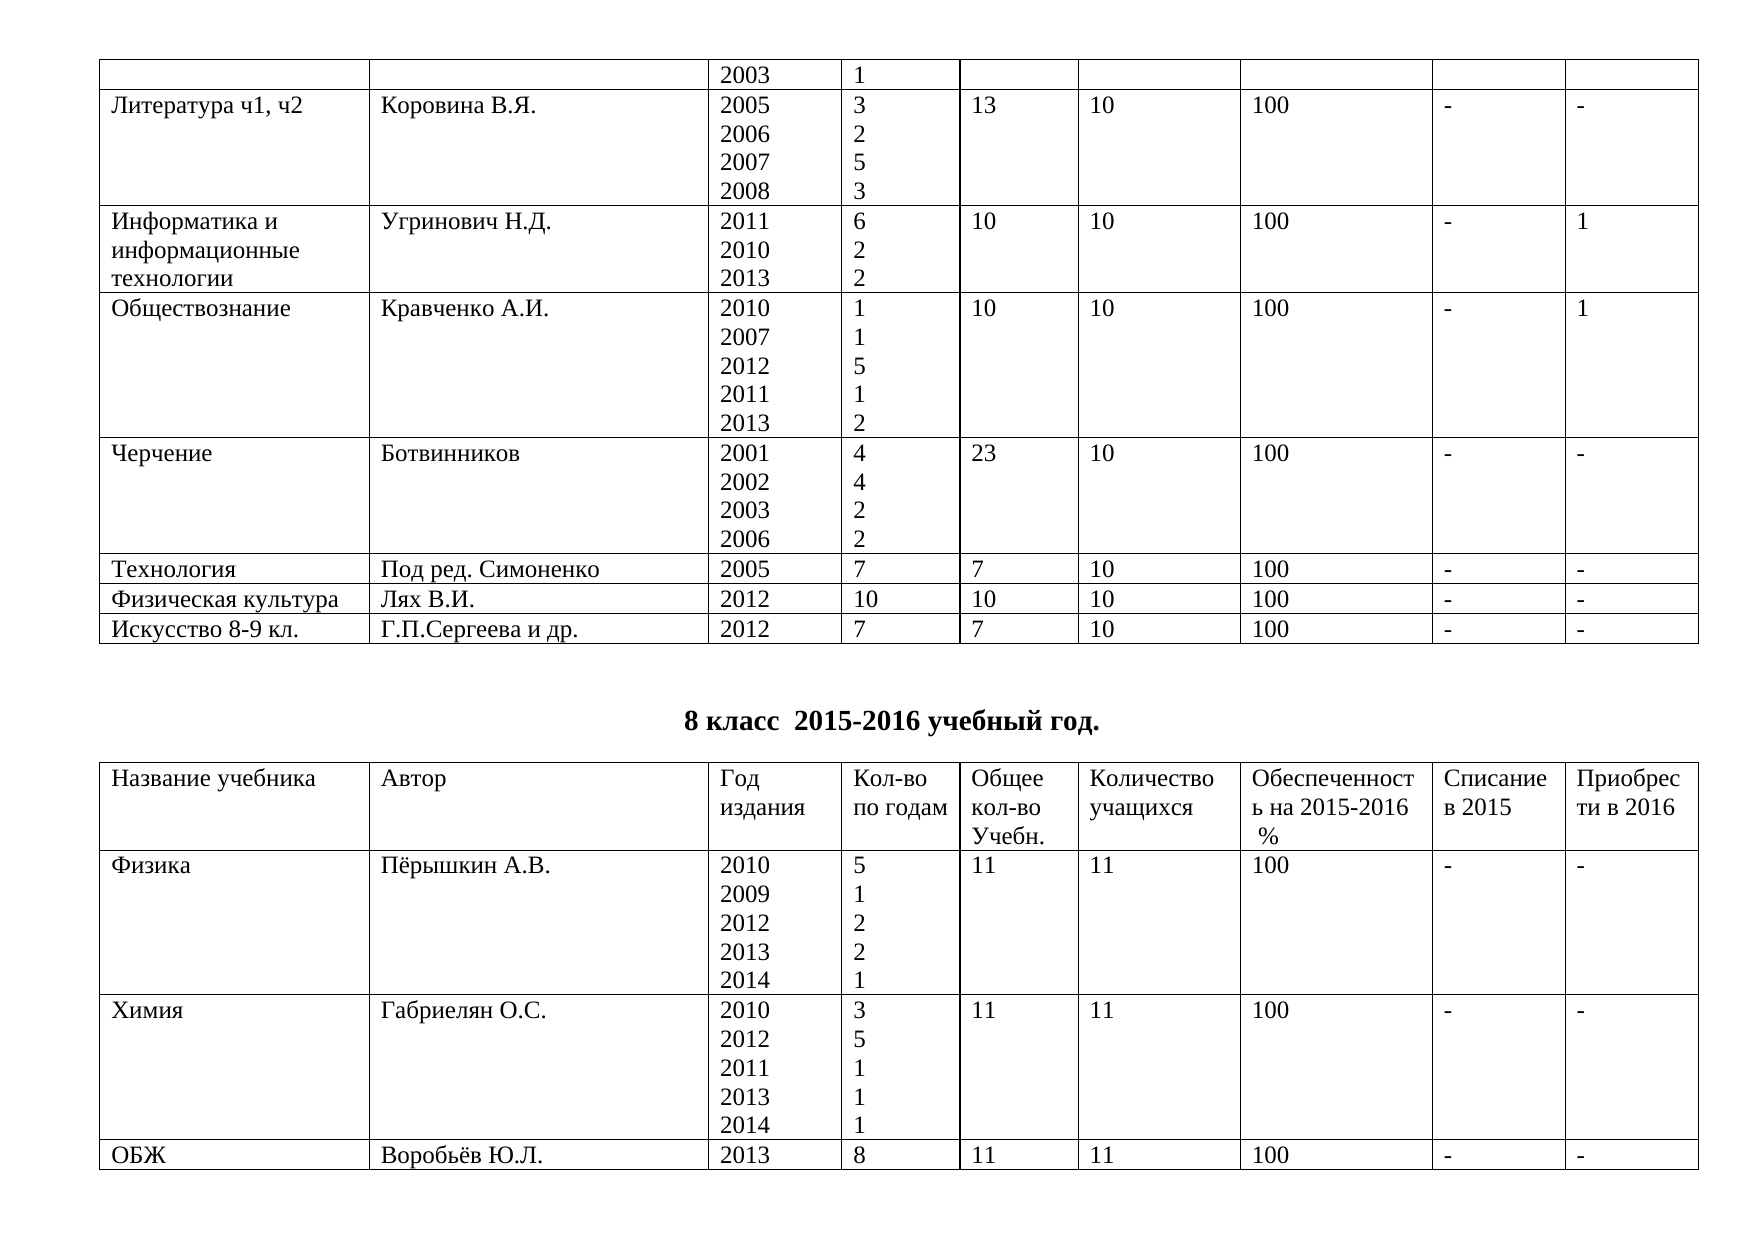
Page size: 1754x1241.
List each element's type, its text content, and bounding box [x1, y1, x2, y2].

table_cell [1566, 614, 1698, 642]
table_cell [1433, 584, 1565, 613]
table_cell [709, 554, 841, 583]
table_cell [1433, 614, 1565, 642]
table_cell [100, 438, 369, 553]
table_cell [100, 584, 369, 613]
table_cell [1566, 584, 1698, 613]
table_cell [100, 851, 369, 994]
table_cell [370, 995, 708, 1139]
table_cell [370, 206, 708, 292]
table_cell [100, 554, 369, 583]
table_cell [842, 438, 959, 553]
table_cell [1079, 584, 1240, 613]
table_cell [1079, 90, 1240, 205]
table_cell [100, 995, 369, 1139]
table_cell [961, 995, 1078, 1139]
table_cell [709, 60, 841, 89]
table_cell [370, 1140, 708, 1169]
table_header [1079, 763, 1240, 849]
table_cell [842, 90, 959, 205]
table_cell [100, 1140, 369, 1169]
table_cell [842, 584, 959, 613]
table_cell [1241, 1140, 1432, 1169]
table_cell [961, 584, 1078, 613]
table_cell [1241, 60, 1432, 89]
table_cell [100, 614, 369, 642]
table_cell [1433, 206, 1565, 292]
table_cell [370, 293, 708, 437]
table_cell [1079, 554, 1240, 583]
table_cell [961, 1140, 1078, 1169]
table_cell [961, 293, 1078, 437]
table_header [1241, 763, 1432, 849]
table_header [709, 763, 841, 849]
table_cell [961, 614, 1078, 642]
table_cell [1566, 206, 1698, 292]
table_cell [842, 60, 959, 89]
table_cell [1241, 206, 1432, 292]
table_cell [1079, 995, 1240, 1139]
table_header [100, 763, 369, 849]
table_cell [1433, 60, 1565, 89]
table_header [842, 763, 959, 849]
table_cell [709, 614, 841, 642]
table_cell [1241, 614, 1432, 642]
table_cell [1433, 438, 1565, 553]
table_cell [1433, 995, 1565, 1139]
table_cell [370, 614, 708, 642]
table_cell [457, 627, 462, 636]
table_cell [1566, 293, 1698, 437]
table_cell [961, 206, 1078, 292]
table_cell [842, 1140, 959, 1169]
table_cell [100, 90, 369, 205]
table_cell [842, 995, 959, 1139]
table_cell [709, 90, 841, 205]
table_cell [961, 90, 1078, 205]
text 8 класс 2015-2016 учебный год. [89, 703, 1695, 736]
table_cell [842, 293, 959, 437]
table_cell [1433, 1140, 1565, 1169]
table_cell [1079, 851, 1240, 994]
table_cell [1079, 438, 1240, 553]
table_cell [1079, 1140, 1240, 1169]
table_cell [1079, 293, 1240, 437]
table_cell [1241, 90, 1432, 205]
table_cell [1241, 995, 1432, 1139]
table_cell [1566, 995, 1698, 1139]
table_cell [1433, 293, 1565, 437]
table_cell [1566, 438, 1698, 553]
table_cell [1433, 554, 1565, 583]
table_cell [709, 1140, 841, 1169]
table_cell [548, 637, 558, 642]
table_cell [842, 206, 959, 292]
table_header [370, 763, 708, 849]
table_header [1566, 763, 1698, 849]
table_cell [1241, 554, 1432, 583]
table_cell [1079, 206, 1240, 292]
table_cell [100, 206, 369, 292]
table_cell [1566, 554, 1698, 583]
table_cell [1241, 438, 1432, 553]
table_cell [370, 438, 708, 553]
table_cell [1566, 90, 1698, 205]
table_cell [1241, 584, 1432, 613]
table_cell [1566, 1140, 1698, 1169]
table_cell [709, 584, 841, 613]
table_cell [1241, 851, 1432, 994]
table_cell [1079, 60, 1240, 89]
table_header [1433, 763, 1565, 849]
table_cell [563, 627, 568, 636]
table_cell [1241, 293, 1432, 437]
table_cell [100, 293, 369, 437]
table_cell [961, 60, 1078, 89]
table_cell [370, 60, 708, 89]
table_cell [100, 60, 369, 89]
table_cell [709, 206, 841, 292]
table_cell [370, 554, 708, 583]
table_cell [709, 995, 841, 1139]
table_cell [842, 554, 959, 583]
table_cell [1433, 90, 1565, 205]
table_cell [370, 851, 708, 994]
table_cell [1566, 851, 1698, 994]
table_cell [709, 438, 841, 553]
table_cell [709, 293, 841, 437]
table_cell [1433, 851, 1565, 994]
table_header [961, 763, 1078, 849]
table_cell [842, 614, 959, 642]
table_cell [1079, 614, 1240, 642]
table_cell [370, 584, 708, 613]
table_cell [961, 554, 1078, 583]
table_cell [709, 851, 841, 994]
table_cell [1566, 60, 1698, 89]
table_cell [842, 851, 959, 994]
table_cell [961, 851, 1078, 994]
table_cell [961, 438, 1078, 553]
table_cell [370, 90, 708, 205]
